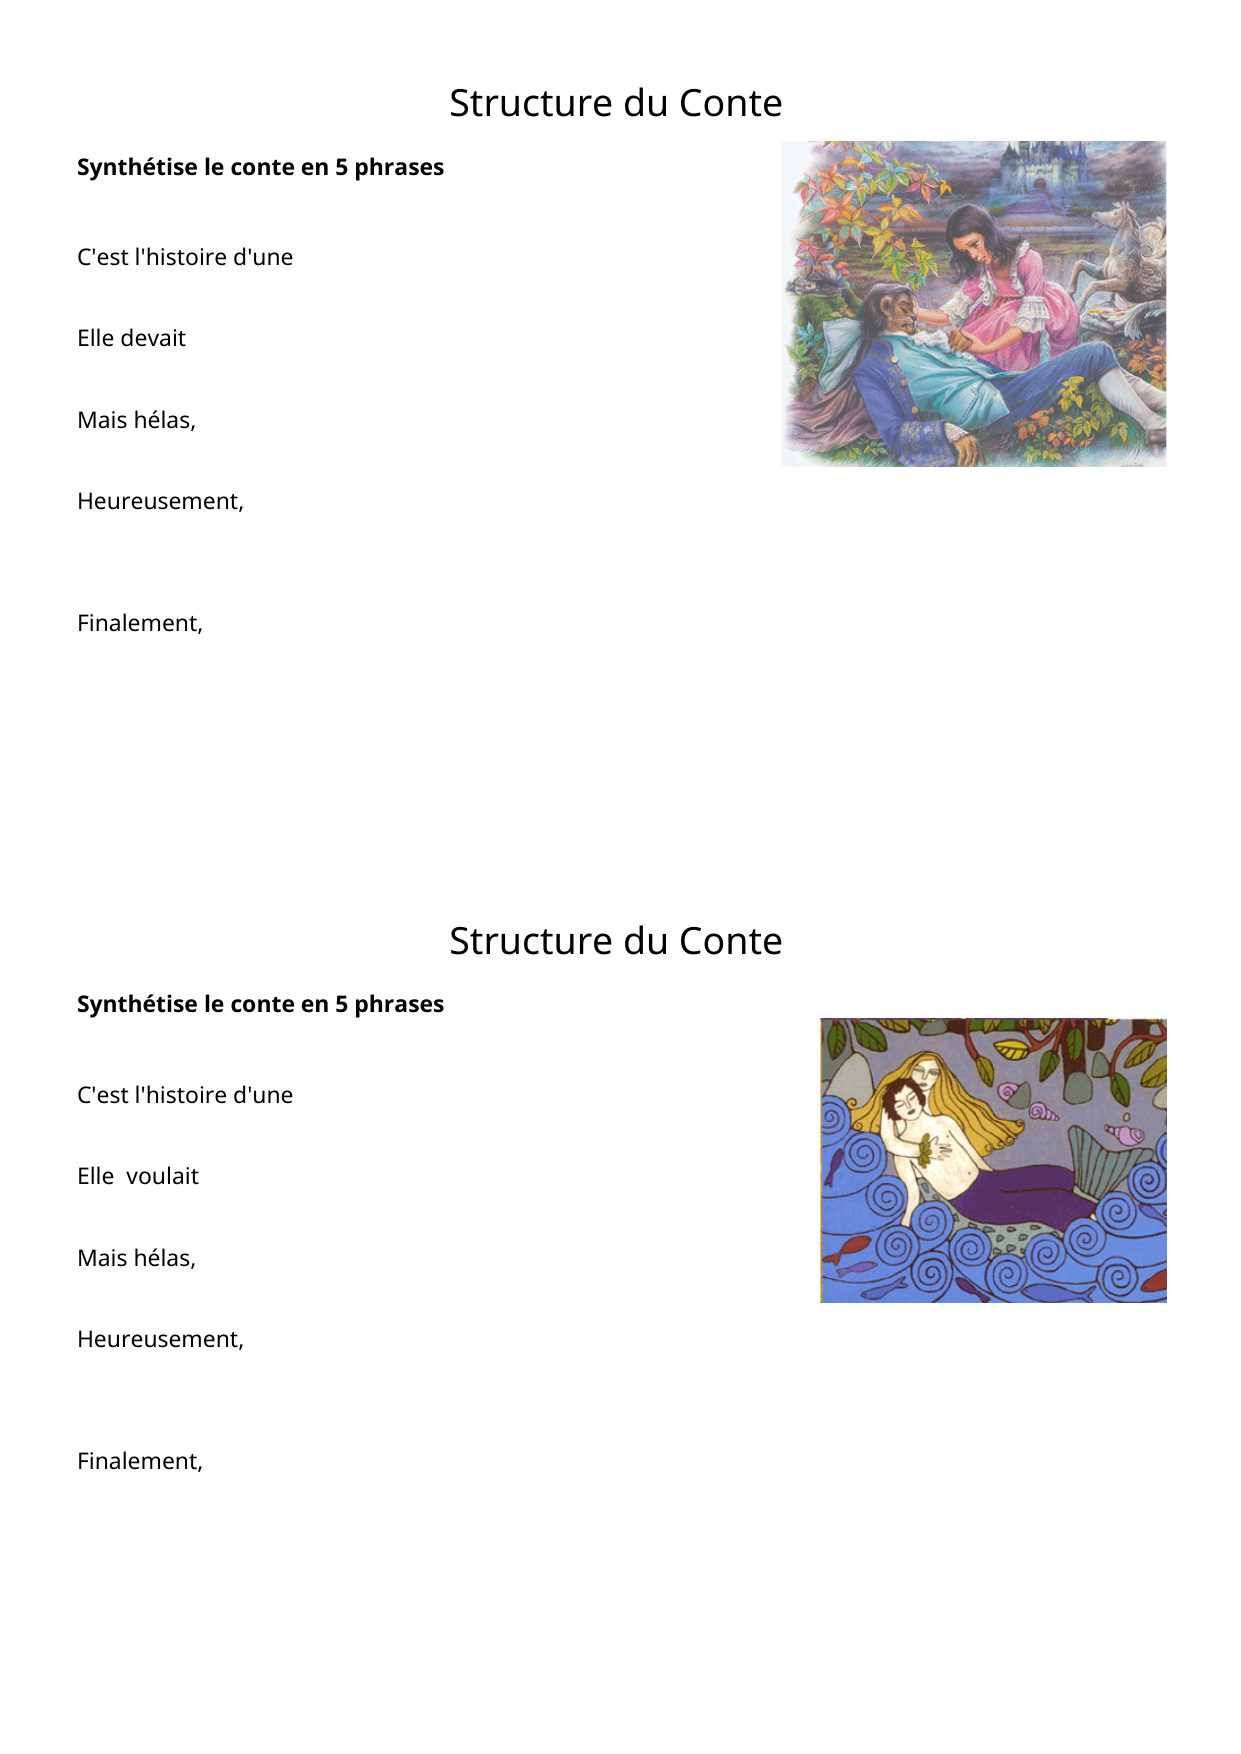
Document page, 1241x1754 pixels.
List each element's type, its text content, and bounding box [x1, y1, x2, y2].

table_cell Structure du Conte Synthétise le conte en 5 phrases C'est l'histoire d'une Elle devait Mais hélas, Heureusement, Finalement, [66, 77, 1167, 874]
picture [820, 1018, 1167, 1303]
table_cell Structure du Conte Synthétise le conte en 5 phrases C'est l'histoire d'une Elle voulait Mais hélas, Heureusement, Finalement, [66, 874, 1167, 1671]
picture [781, 141, 1167, 467]
